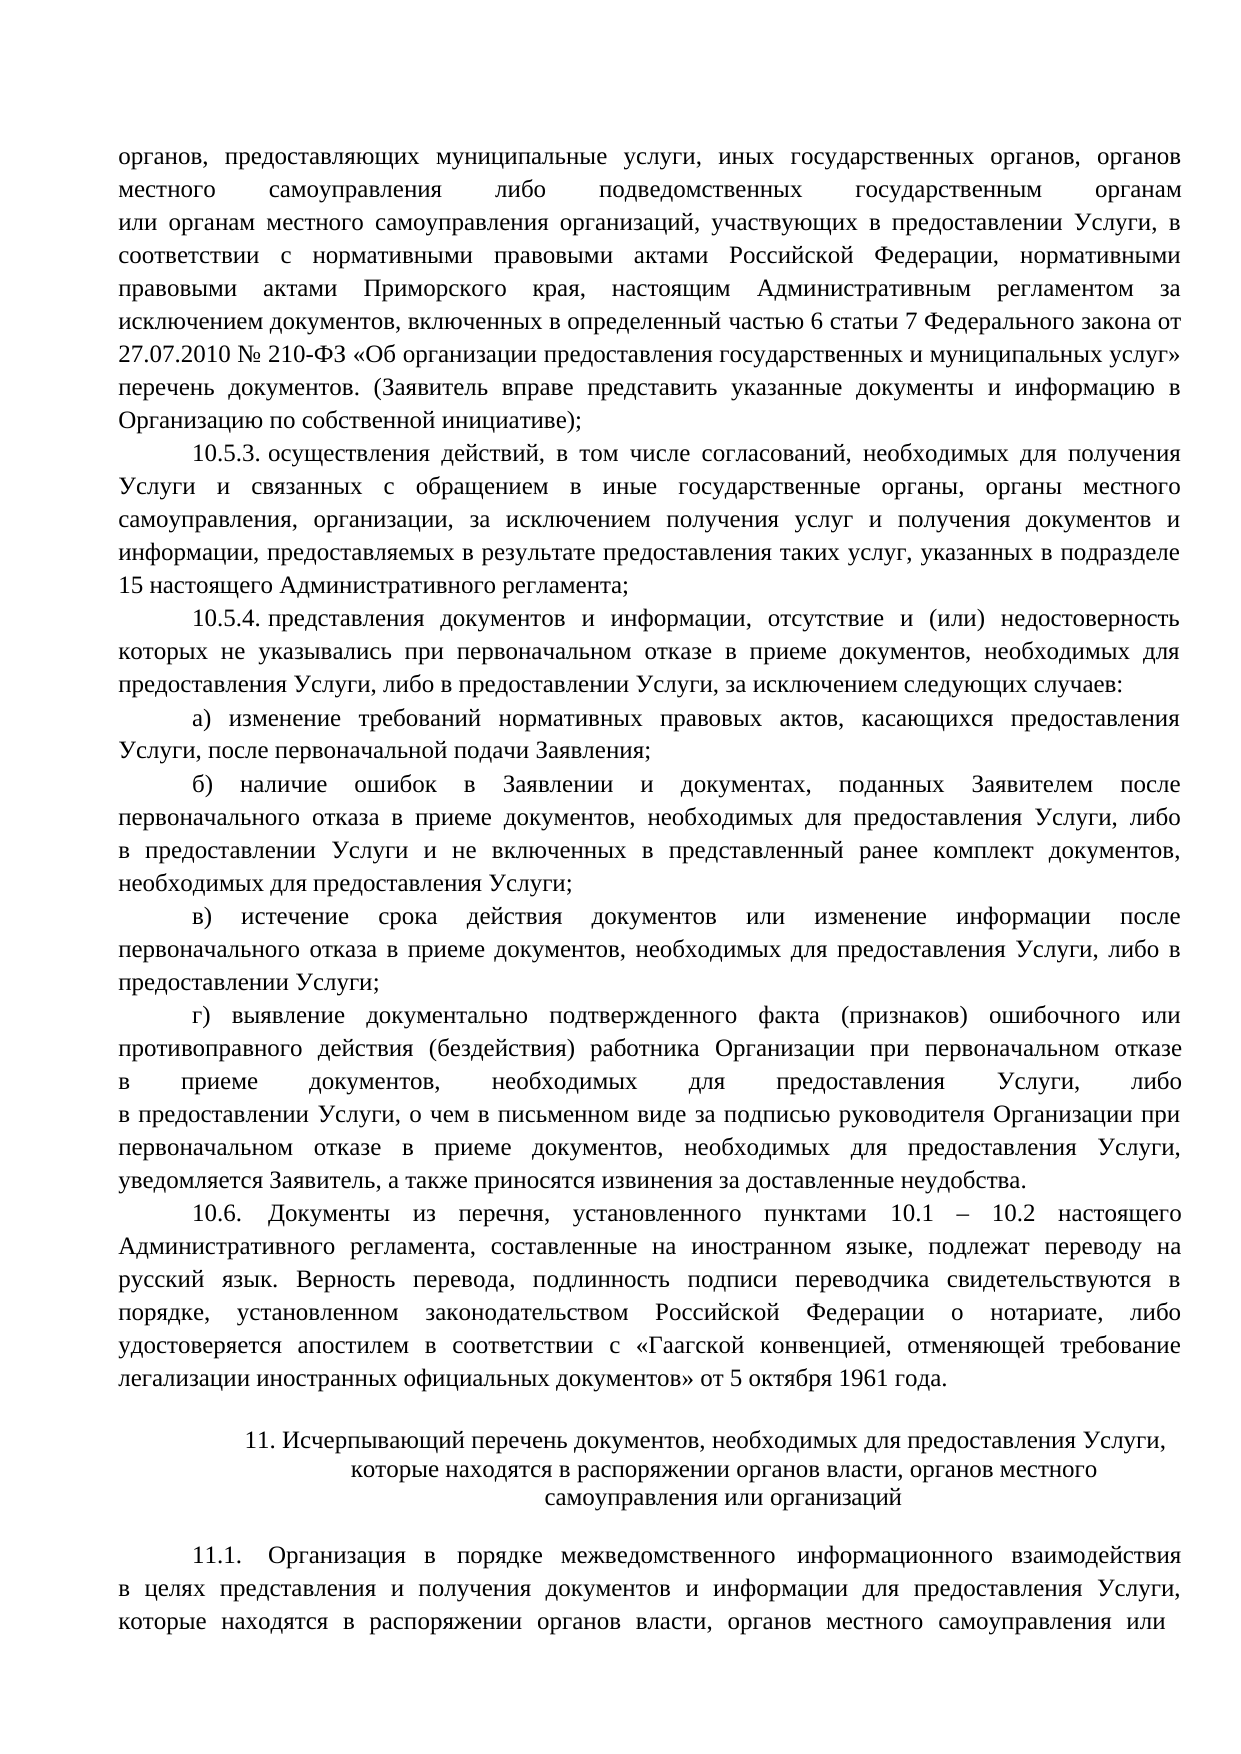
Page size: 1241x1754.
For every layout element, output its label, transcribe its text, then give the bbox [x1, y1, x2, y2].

list Документы из перечня, установленного пунктами 10.1 – 10.2 настоящего Административного регламента, составленные на иностранном языке, подлежат переводу на русский язык. Верность перевода, подлинность подписи переводчика свидетельствуются в порядке, установленном законодательством Российской Федерации о нотариате, либо удостоверяется апостилем в соответствии с «Гаагской конвенцией, отменяющей требование легализации иностранных официальных документов» от 5 октября 1961 года. [118, 1198, 1182, 1392]
list Организация в порядке межведомственного информационного взаимодействия в целях представления и получения документов и информации для предоставления Услуги, которые находятся в распоряжении органов власти, органов местного самоуправления или [118, 1540, 1182, 1635]
list представления документов и информации, отсутствие и (или) недостоверность которых не указывались при первоначальном отказе в приеме документов, необходимых для предоставления Услуги, либо в предоставлении Услуги, за исключением следующих случаев: [118, 603, 1181, 698]
text самоуправления или организаций [544, 1482, 1240, 1511]
text а) изменение требований нормативных правовых актов, касающихся предоставления Услуги, после первоначальной подачи Заявления; [118, 703, 1181, 764]
text б) наличие ошибок в Заявлении и документах, поданных Заявителем после первоначального отказа в приеме документов, необходимых для предоставления Услуги, либо в предоставлении Услуги и не включенных в представленный ранее комплект документов, необходимых для предоставления Услуги; [118, 769, 1181, 896]
text органов, предоставляющих муниципальные услуги, иных государственных органов, органов местного самоуправления либо подведомственных государственным органам или органам местного самоуправления организаций, участвующих в предоставлении Услуги, в соответствии с нормативными правовыми актами Российской Федерации, нормативными правовыми актами Приморского края, настоящим Административным регламентом за исключением документов, включенных в определенный частью 6 статьи 7 Федерального закона от 27.07.2010 № 210-ФЗ «Об организации предоставления государственных и муниципальных услуг» перечень документов. (Заявитель вправе представить указанные документы и информацию в Организацию по собственной инициативе); [118, 141, 1182, 434]
list Исчерпывающий перечень документов, необходимых для предоставления Услуги, которые находятся в распоряжении органов власти, органов местного [244, 1425, 1166, 1482]
list осуществления действий, в том числе согласований, необходимых для получения Услуги и связанных с обращением в иные государственные органы, органы местного самоуправления, организации, за исключением получения услуг и получения документов и информации, предоставляемых в результате предоставления таких услуг, указанных в подразделе 15 настоящего Административного регламента; [118, 438, 1182, 599]
text в) истечение срока действия документов или изменение информации после первоначального отказа в приеме документов, необходимых для предоставления Услуги, либо в предоставлении Услуги; [118, 901, 1182, 996]
text г) выявление документально подтвержденного факта (признаков) ошибочного или противоправного действия (бездействия) работника Организации при первоначальном отказе в приеме документов, необходимых для предоставления Услуги, либо в предоставлении Услуги, о чем в письменном виде за подписью руководителя Организации при первоначальном отказе в приеме документов, необходимых для предоставления Услуги, уведомляется Заявитель, а также приносятся извинения за доставленные неудобства. [118, 1000, 1182, 1194]
